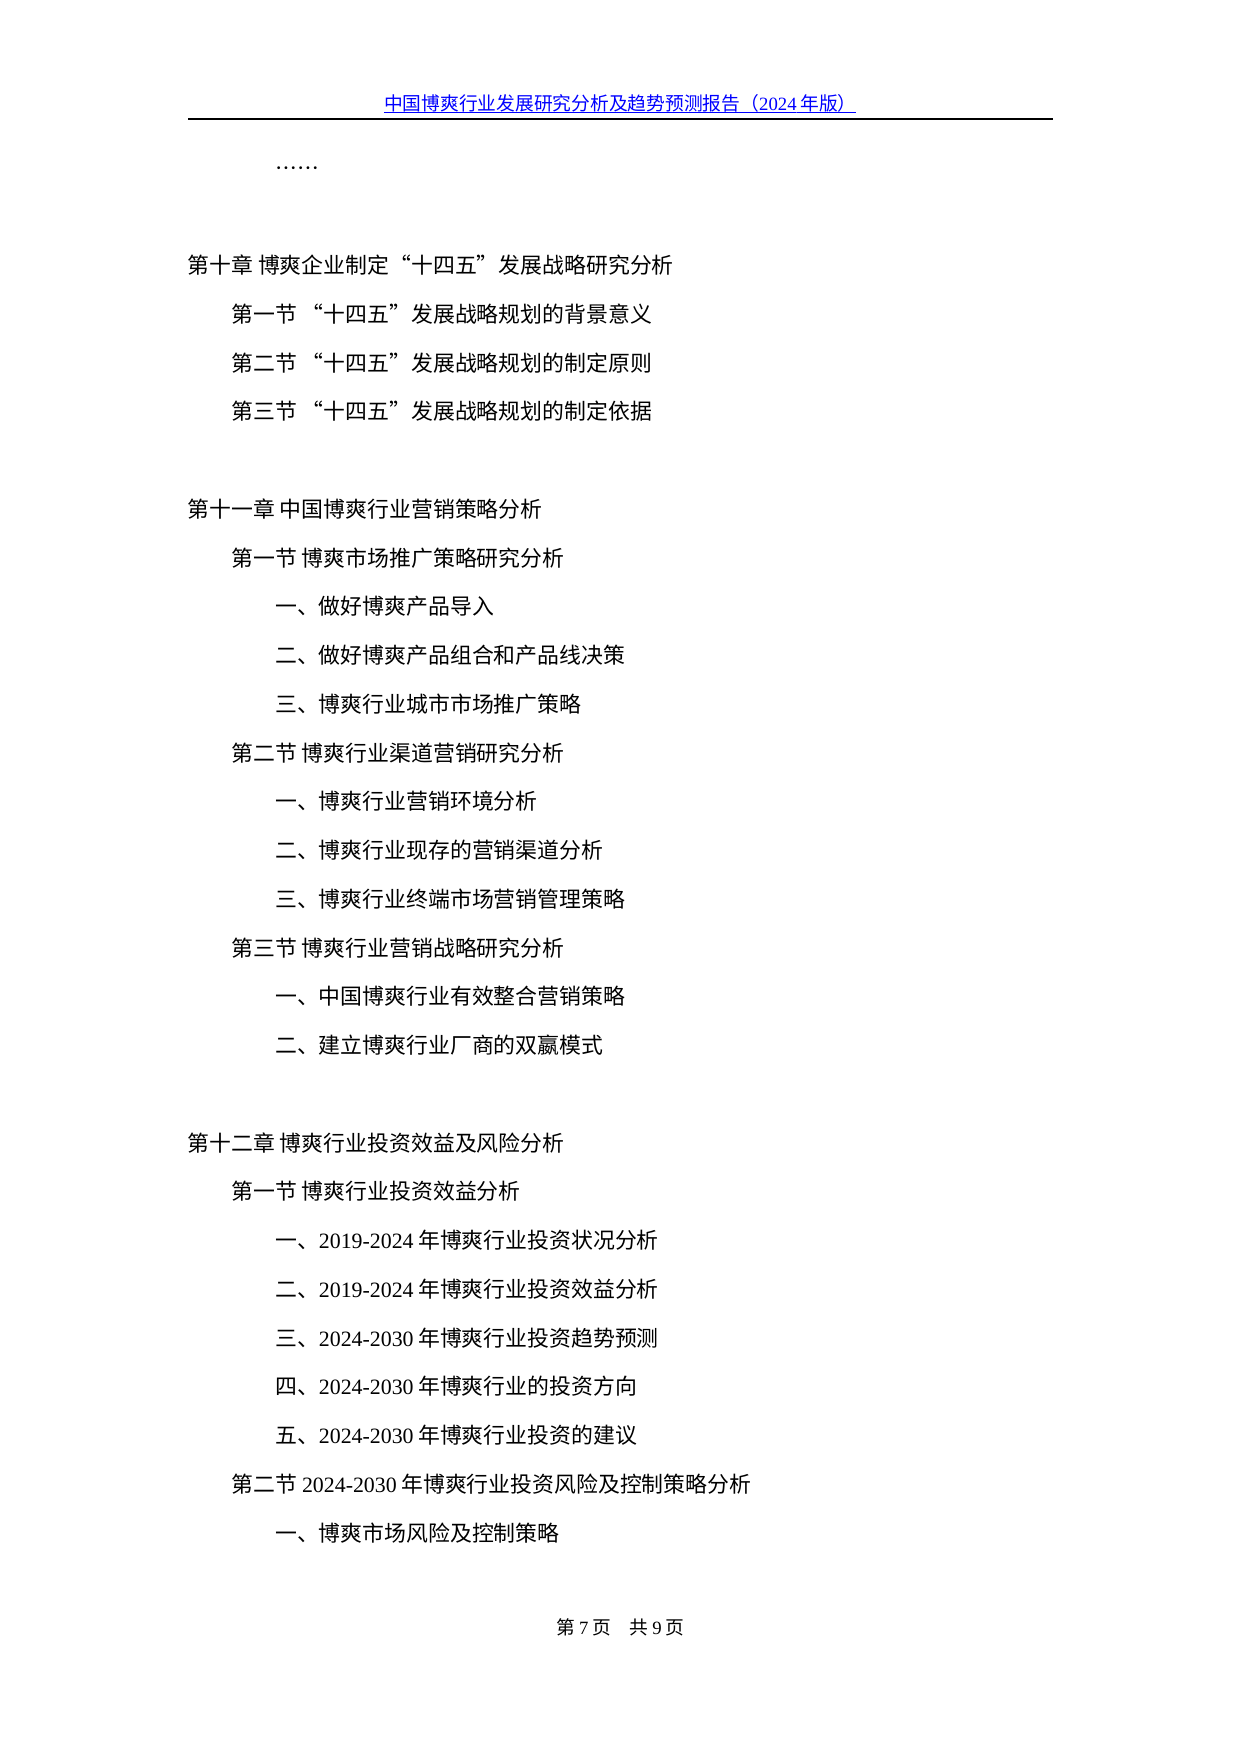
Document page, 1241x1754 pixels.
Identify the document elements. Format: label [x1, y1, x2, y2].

text [187, 150, 1053, 1548]
